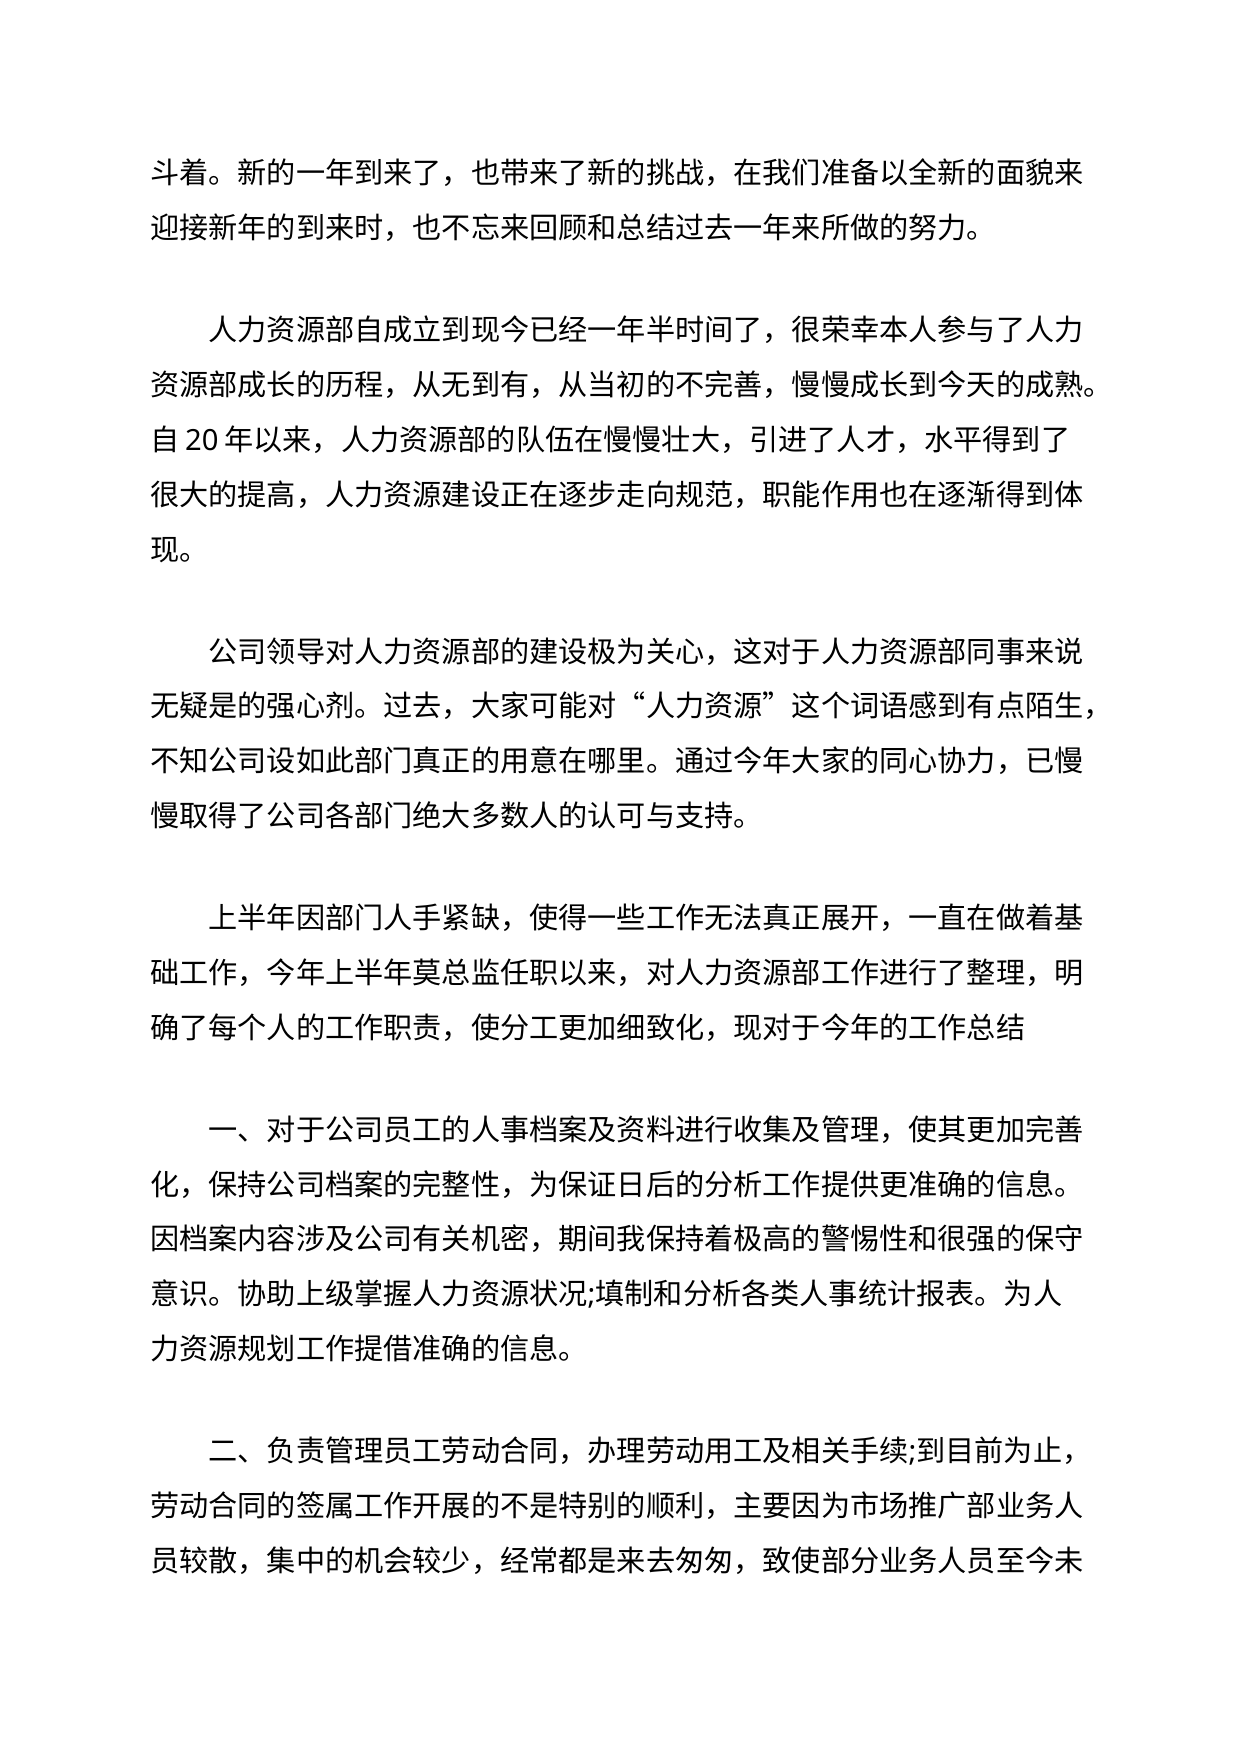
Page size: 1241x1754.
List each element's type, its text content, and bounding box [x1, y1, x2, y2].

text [150, 150, 1090, 247]
text 上半年因部门人手紧缺，使得一些工作无法真正展开，一直在做着基础工作，今年上半年莫总监任职以来，对人力资源部工作进行了整理，明确了每个人的工作职责，使分工更加细致化，现对于今年的工作总结 [150, 894, 1090, 1047]
text 公司领导对人力资源部的建设极为关心，这对于人力资源部同事来说无疑是的强心剂。过去，大家可能对“人力资源”这个词语感到有点陌生，不知公司设如此部门真正的用意在哪里。通过今年大家的同心协力，已慢慢取得了公司各部门绝大多数人的认可与支持。 [150, 628, 1090, 835]
text 人力资源部自成立到现今已经一年半时间了，很荣幸本人参与了人力资源部成长的历程，从无到有，从当初的不完善，慢慢成长到今天的成熟。自20年以来，人力资源部的队伍在慢慢壮大，引进了人才，水平得到了很大的提高，人力资源建设正在逐步走向规范，职能作用也在逐渐得到体现。 [150, 307, 1090, 569]
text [150, 1428, 1090, 1580]
text 一、对于公司员工的人事档案及资料进行收集及管理，使其更加完善化，保持公司档案的完整性，为保证日后的分析工作提供更准确的信息。因档案内容涉及公司有关机密，期间我保持着极高的警惕性和很强的保守意识。协助上级掌握人力资源状况;填制和分析各类人事统计报表。为人力资源规划工作提借准确的信息。 [150, 1106, 1090, 1368]
